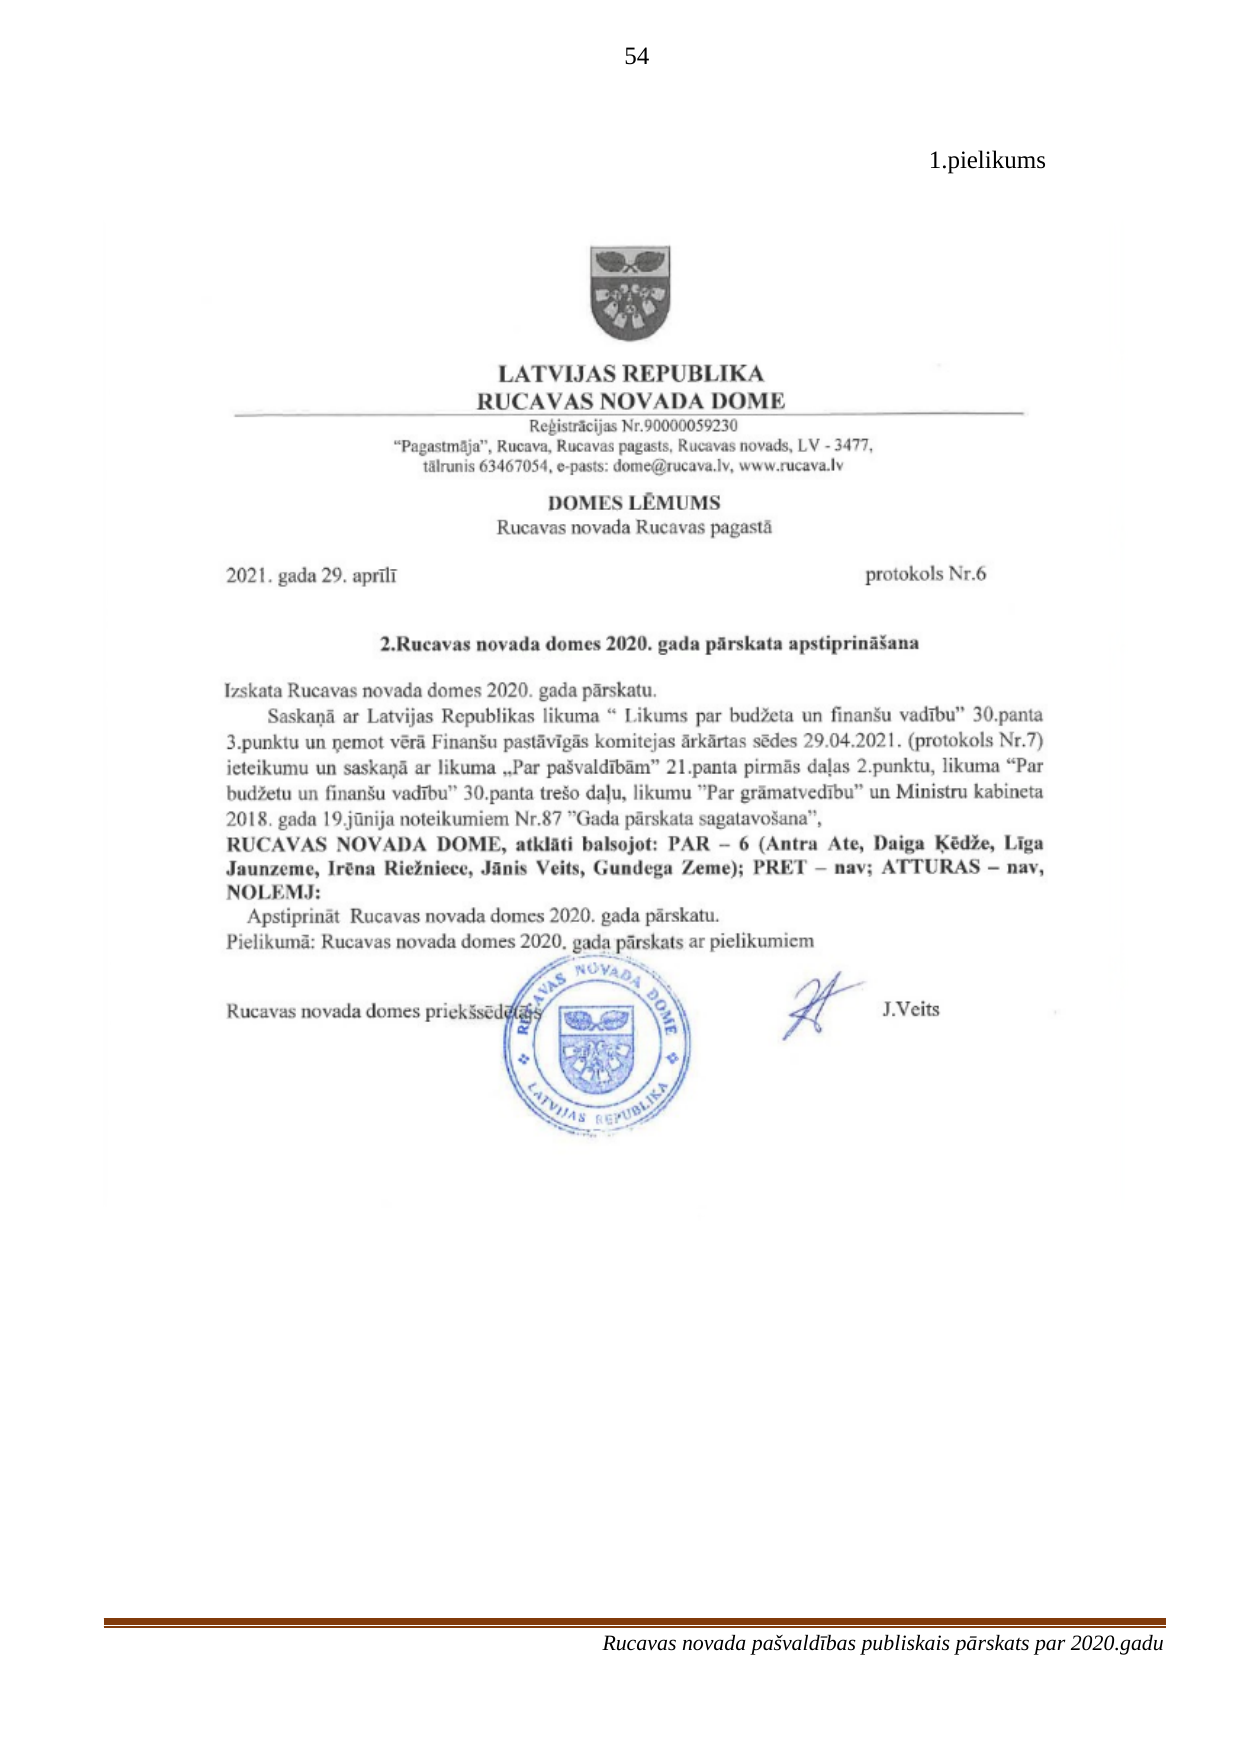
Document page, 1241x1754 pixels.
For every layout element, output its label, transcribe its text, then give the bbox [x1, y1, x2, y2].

picture [131, 229, 1100, 1198]
text 1.pielikums [853, 146, 1166, 174]
